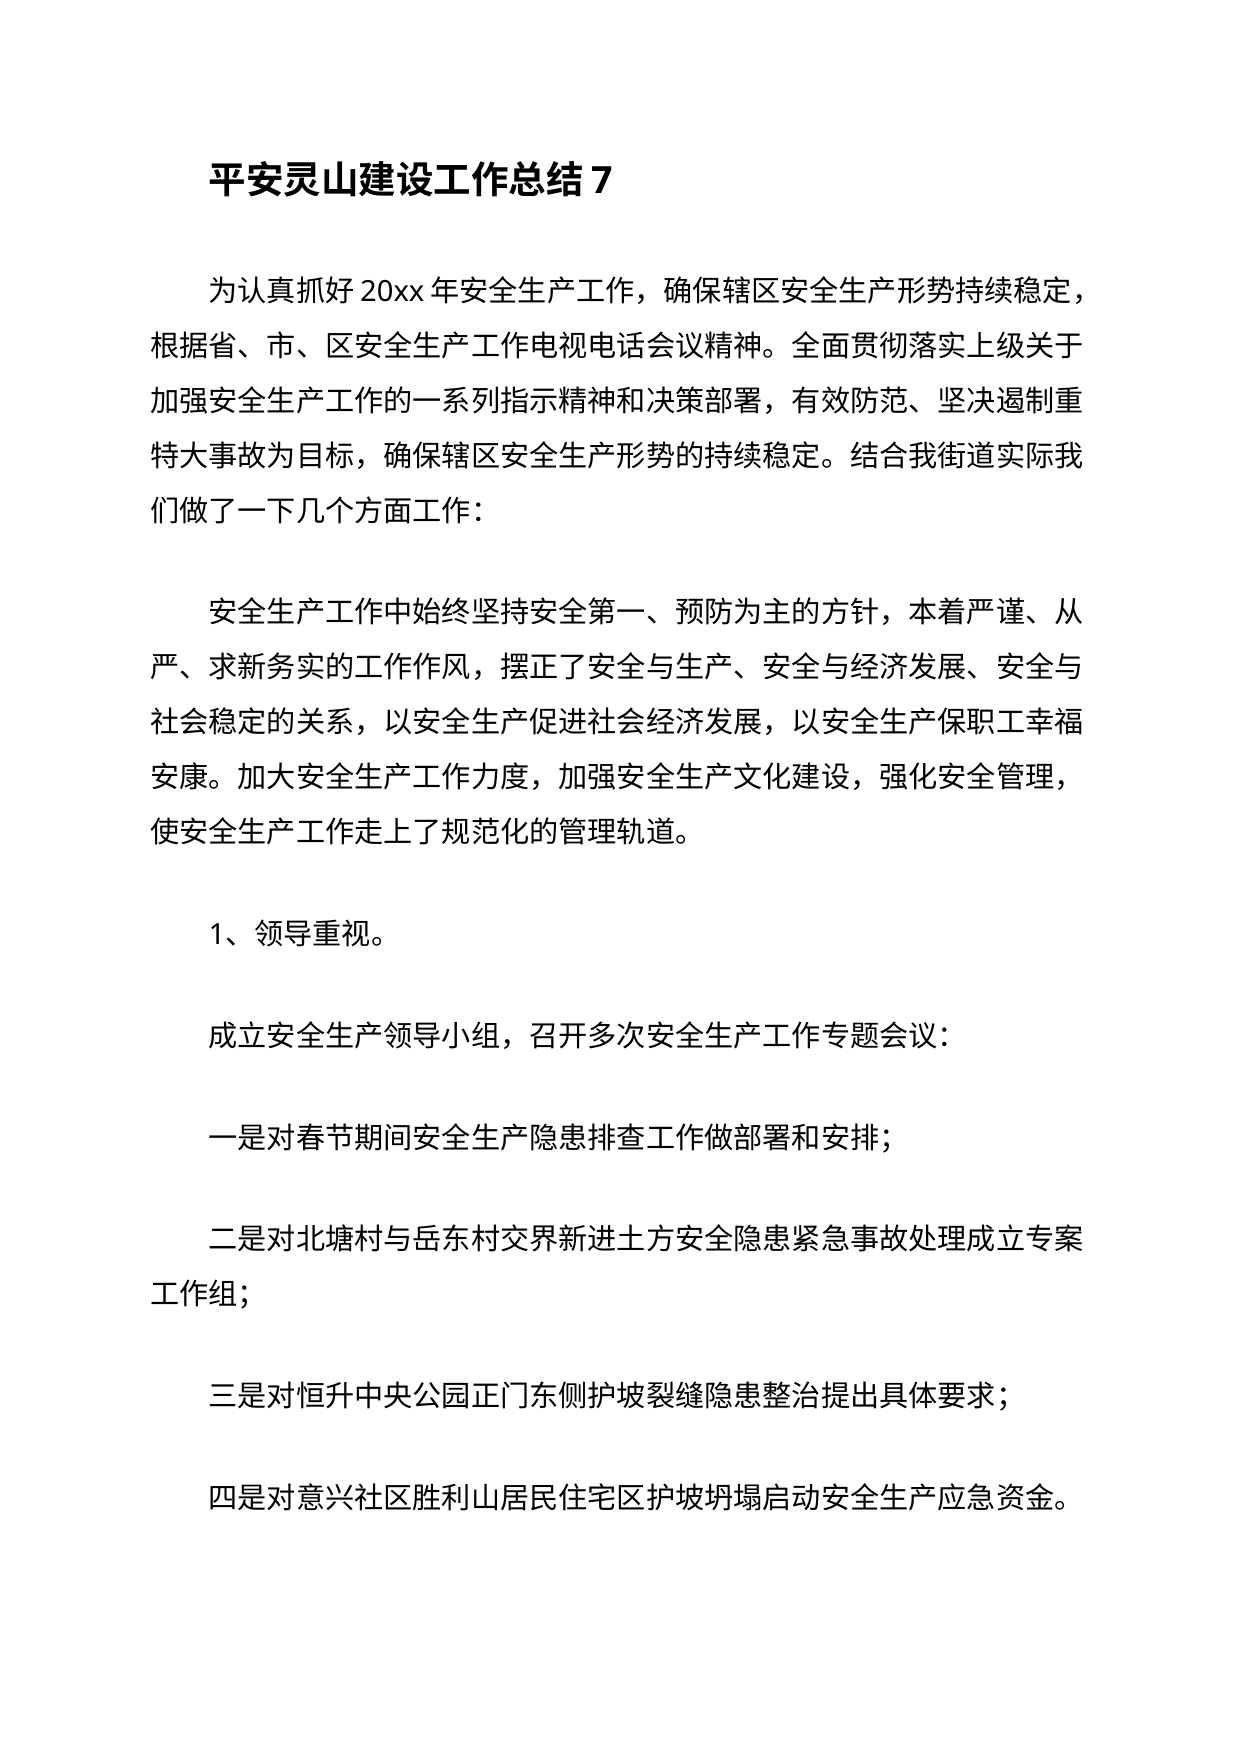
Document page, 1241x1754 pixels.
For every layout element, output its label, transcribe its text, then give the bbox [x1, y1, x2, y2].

text 安全生产工作中始终坚持安全第一、预防为主的方针，本着严谨、从严、求新务实的工作作风，摆正了安全与生产、安全与经济发展、安全与社会稳定的关系，以安全生产促进社会经济发展，以安全生产保职工幸福安康。加大安全生产工作力度，加强安全生产文化建设，强化安全管理，使安全生产工作走上了规范化的管理轨道。 [150, 589, 1090, 851]
text 二是对北塘村与岳东村交界新进土方安全隐患紧急事故处理成立专案工作组； [150, 1216, 1090, 1313]
text 平安灵山建设工作总结7 [150, 150, 1090, 204]
text 为认真抓好20xx年安全生产工作，确保辖区安全生产形势持续稳定，根据省、市、区安全生产工作电视电话会议精神。全面贯彻落实上级关于加强安全生产工作的一系列指示精神和决策部署，有效防范、坚决遏制重特大事故为目标，确保辖区安全生产形势的持续稳定。结合我街道实际我们做了一下几个方面工作： [150, 268, 1090, 529]
text 四是对意兴社区胜利山居民住宅区护坡坍塌启动安全生产应急资金。 [150, 1474, 1090, 1517]
text 成立安全生产领导小组，召开多次安全生产工作专题会议： [150, 1012, 1090, 1055]
text 三是对恒升中央公园正门东侧护坡裂缝隐患整治提出具体要求； [150, 1373, 1090, 1415]
text 1、领导重视。 [150, 910, 1090, 953]
text 一是对春节期间安全生产隐患排查工作做部署和安排； [150, 1114, 1090, 1156]
